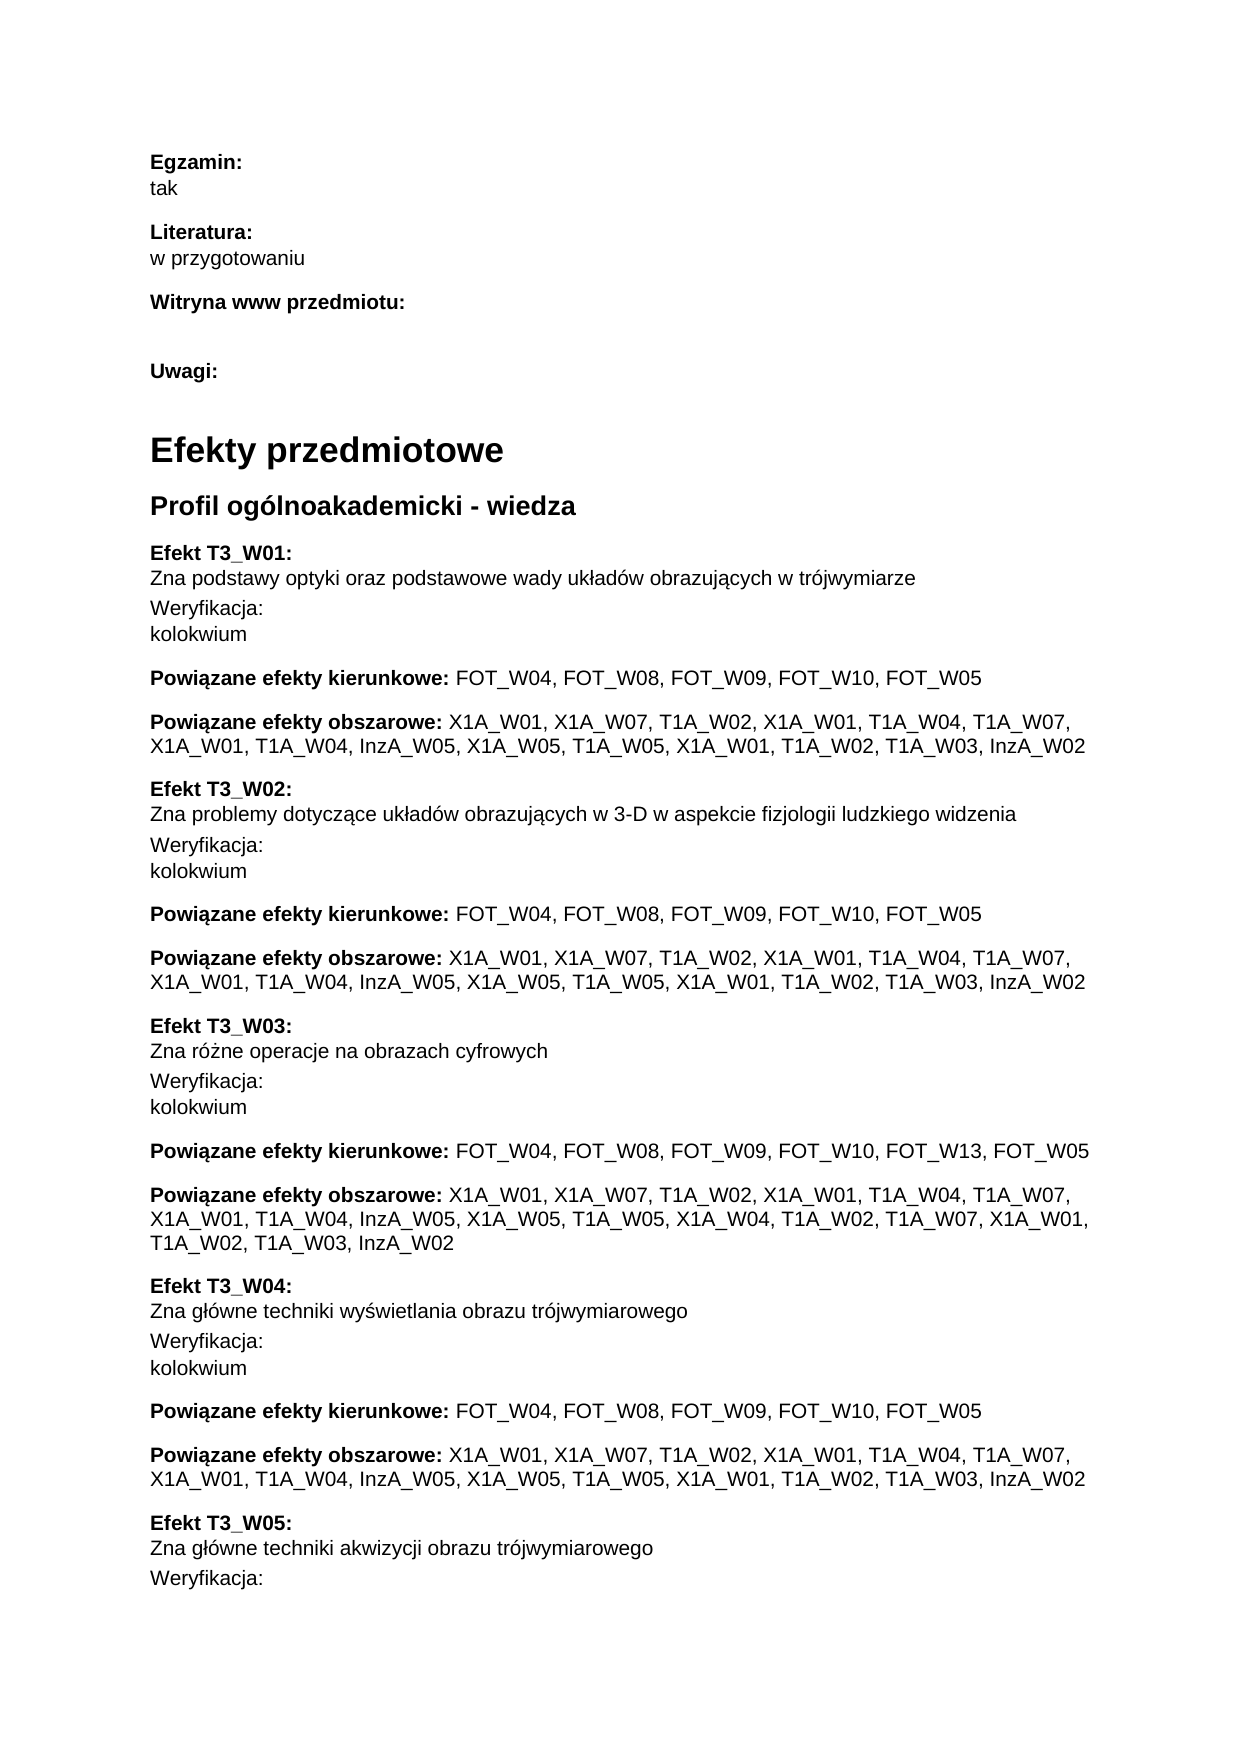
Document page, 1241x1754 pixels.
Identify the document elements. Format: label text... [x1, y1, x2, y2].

text kolokwium [150, 858, 1090, 882]
text Uwagi: [150, 359, 1090, 383]
text tak [150, 176, 1090, 200]
text Zna główne techniki akwizycji obrazu trójwymiarowego [150, 1536, 1090, 1559]
subtitle Efekty przedmiotowe [150, 429, 1090, 470]
text kolokwium [150, 622, 1090, 646]
text Efekt T3_W05: [150, 1511, 1090, 1534]
text Weryfikacja: [150, 1069, 1090, 1093]
text Zna różne operacje na obrazach cyfrowych [150, 1039, 1090, 1063]
text Powiązane efekty obszarowe: X1A_W01, X1A_W07, T1A_W02, X1A_W01, T1A_W04, T1A_W07, X1A_W01, T1A_W04, InzA_W05, X1A_W05, T1A_W05, X1A_W04, T1A_W02, T1A_W07, X1A_W01, T1A_W02, T1A_W03, InzA_W02 [150, 1182, 1090, 1254]
text Weryfikacja: [150, 1566, 1090, 1590]
text Zna problemy dotyczące układów obrazujących w 3-D w aspekcie fizjologii ludzkiego widzenia [150, 802, 1090, 826]
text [150, 1443, 1090, 1491]
text Zna podstawy optyki oraz podstawowe wady układów obrazujących w trójwymiarze [150, 566, 1090, 590]
text Egzamin: [150, 150, 1090, 174]
text Efekt T3_W04: [150, 1274, 1090, 1298]
text Witryna www przedmiotu: [150, 289, 1090, 313]
text kolokwium [150, 1095, 1090, 1119]
text Efekt T3_W03: [150, 1014, 1090, 1038]
text Zna główne techniki wyświetlania obrazu trójwymiarowego [150, 1299, 1090, 1323]
text Powiązane efekty kierunkowe: FOT_W04, FOT_W08, FOT_W09, FOT_W10, FOT_W13, FOT_W05 [150, 1139, 1090, 1163]
text w przygotowaniu [150, 246, 1090, 270]
text Powiązane efekty kierunkowe: FOT_W04, FOT_W08, FOT_W09, FOT_W10, FOT_W05 [150, 666, 1090, 690]
text Efekt T3_W02: [150, 777, 1090, 801]
text Efekt T3_W01: [150, 541, 1090, 565]
text Weryfikacja: [150, 596, 1090, 620]
text Literatura: [150, 220, 1090, 244]
subtitle Profil ogólnoakademicki - wiedza [150, 490, 1090, 521]
text Weryfikacja: [150, 1329, 1090, 1353]
text kolokwium [150, 1355, 1090, 1379]
text Powiązane efekty kierunkowe: FOT_W04, FOT_W08, FOT_W09, FOT_W10, FOT_W05 [150, 1399, 1090, 1423]
text Powiązane efekty kierunkowe: FOT_W04, FOT_W08, FOT_W09, FOT_W10, FOT_W05 [150, 902, 1090, 926]
text Weryfikacja: [150, 832, 1090, 856]
